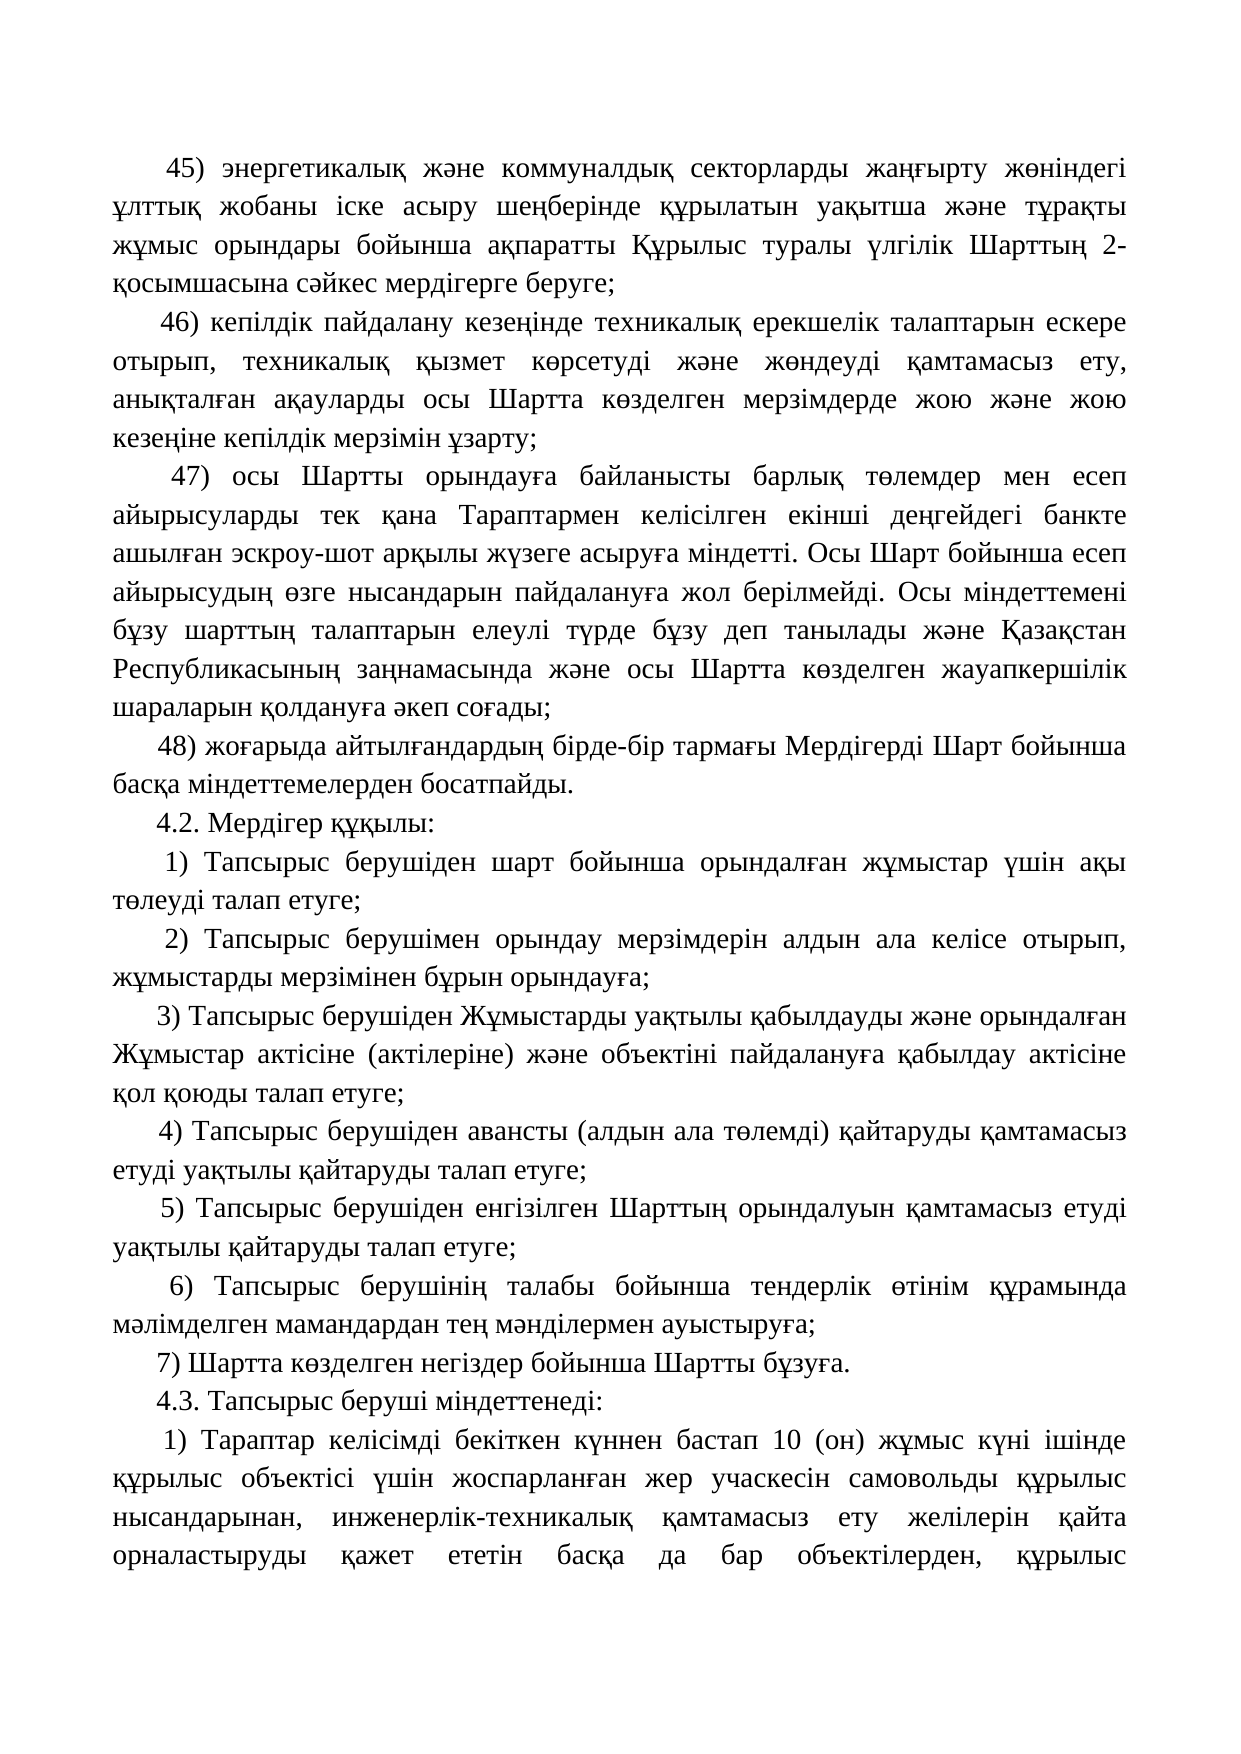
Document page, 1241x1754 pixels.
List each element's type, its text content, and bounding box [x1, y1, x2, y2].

text 4.2. Мердігер құқылы: [112, 805, 1128, 839]
text 46) кепілдік пайдалану кезеңінде техникалық ерекшелік талаптарын ескере отырып, техникалық қызмет көрсетуді және жөндеуді қамтамасыз ету, анықталған ақауларды осы Шартта көзделген мерзімдерде жою және жою кезеңіне кепілдік мерзімін ұзарту; [112, 304, 1128, 453]
text 3) Тапсырыс берушіден Жұмыстарды уақтылы қабылдауды және орындалған Жұмыстар актісіне (актілеріне) және объектіні пайдалануға қабылдау актісіне қол қоюды талап етуге; [112, 998, 1128, 1108]
text 4.3. Тапсырыс беруші міндеттенеді: [112, 1383, 1128, 1417]
text 47) осы Шартты орындауға байланысты барлық төлемдер мен есеп айырысуларды тек қана Тараптармен келісілген екінші деңгейдегі банкте ашылған эскроу-шот арқылы жүзеге асыруға міндетті. Осы Шарт бойынша есеп айырысудың өзге нысандарын пайдалануға жол берілмейді. Осы міндеттемені бұзу шарттың талаптарын елеулі түрде бұзу деп танылады және Қазақстан Республикасының заңнамасында және осы Шартта көзделген жауапкершілік шараларын қолдануға әкеп соғады; [112, 458, 1128, 723]
text 5) Тапсырыс берушіден енгізілген Шарттың орындалуын қамтамасыз етуді уақтылы қайтаруды талап етуге; [112, 1191, 1128, 1263]
text 45) энергетикалық және коммуналдық секторларды жаңғырту жөніндегі ұлттық жобаны іске асыру шеңберінде құрылатын уақытша және тұрақты жұмыс орындары бойынша ақпаратты Құрылыс туралы үлгілік Шарттың 2-қосымшасына сәйкес мердігерге беруге; [112, 150, 1128, 299]
text 48) жоғарыда айтылғандардың бірде-бір тармағы Мердігерді Шарт бойынша басқа міндеттемелерден босатпайды. [112, 728, 1128, 800]
text 7) Шартта көзделген негіздер бойынша Шартты бұзуға. [112, 1345, 1128, 1378]
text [112, 1422, 1128, 1571]
text 1) Тапсырыс берушіден шарт бойынша орындалған жұмыстар үшін ақы төлеуді талап етуге; [112, 844, 1128, 916]
text 6) Тапсырыс берушінің талабы бойынша тендерлік өтінім құрамында мәлімделген мамандардан тең мәнділермен ауыстыруға; [112, 1268, 1128, 1340]
text 2) Тапсырыс берушімен орындау мерзімдерін алдын ала келісе отырып, жұмыстарды мерзімінен бұрын орындауға; [112, 921, 1128, 993]
text 4) Тапсырыс берушіден авансты (алдын ала төлемді) қайтаруды қамтамасыз етуді уақтылы қайтаруды талап етуге; [112, 1113, 1128, 1186]
